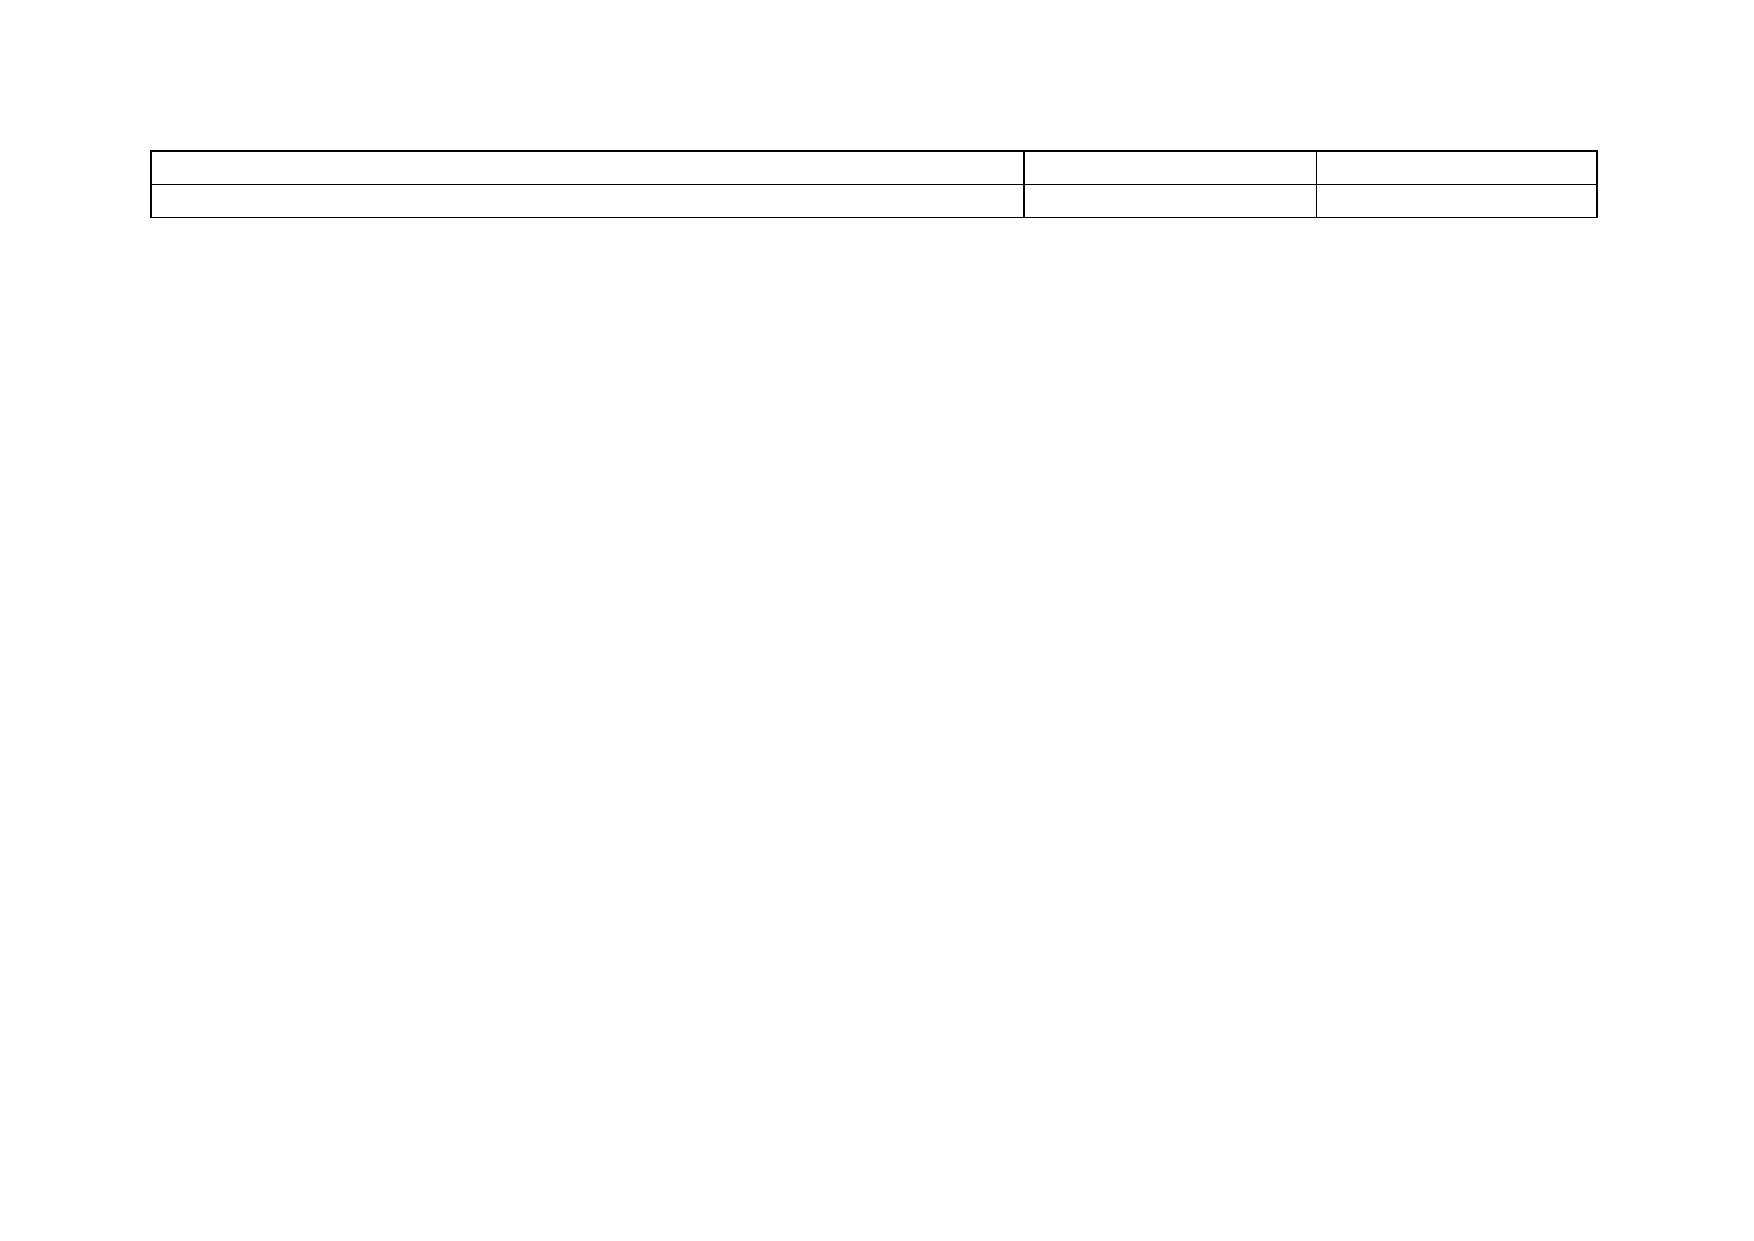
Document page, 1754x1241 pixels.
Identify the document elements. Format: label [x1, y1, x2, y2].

table_cell [152, 185, 1023, 217]
table_cell [152, 152, 1023, 183]
table_cell [1317, 185, 1596, 217]
table_cell [1317, 152, 1596, 183]
table_cell [1025, 152, 1316, 183]
table_cell [1025, 185, 1316, 217]
